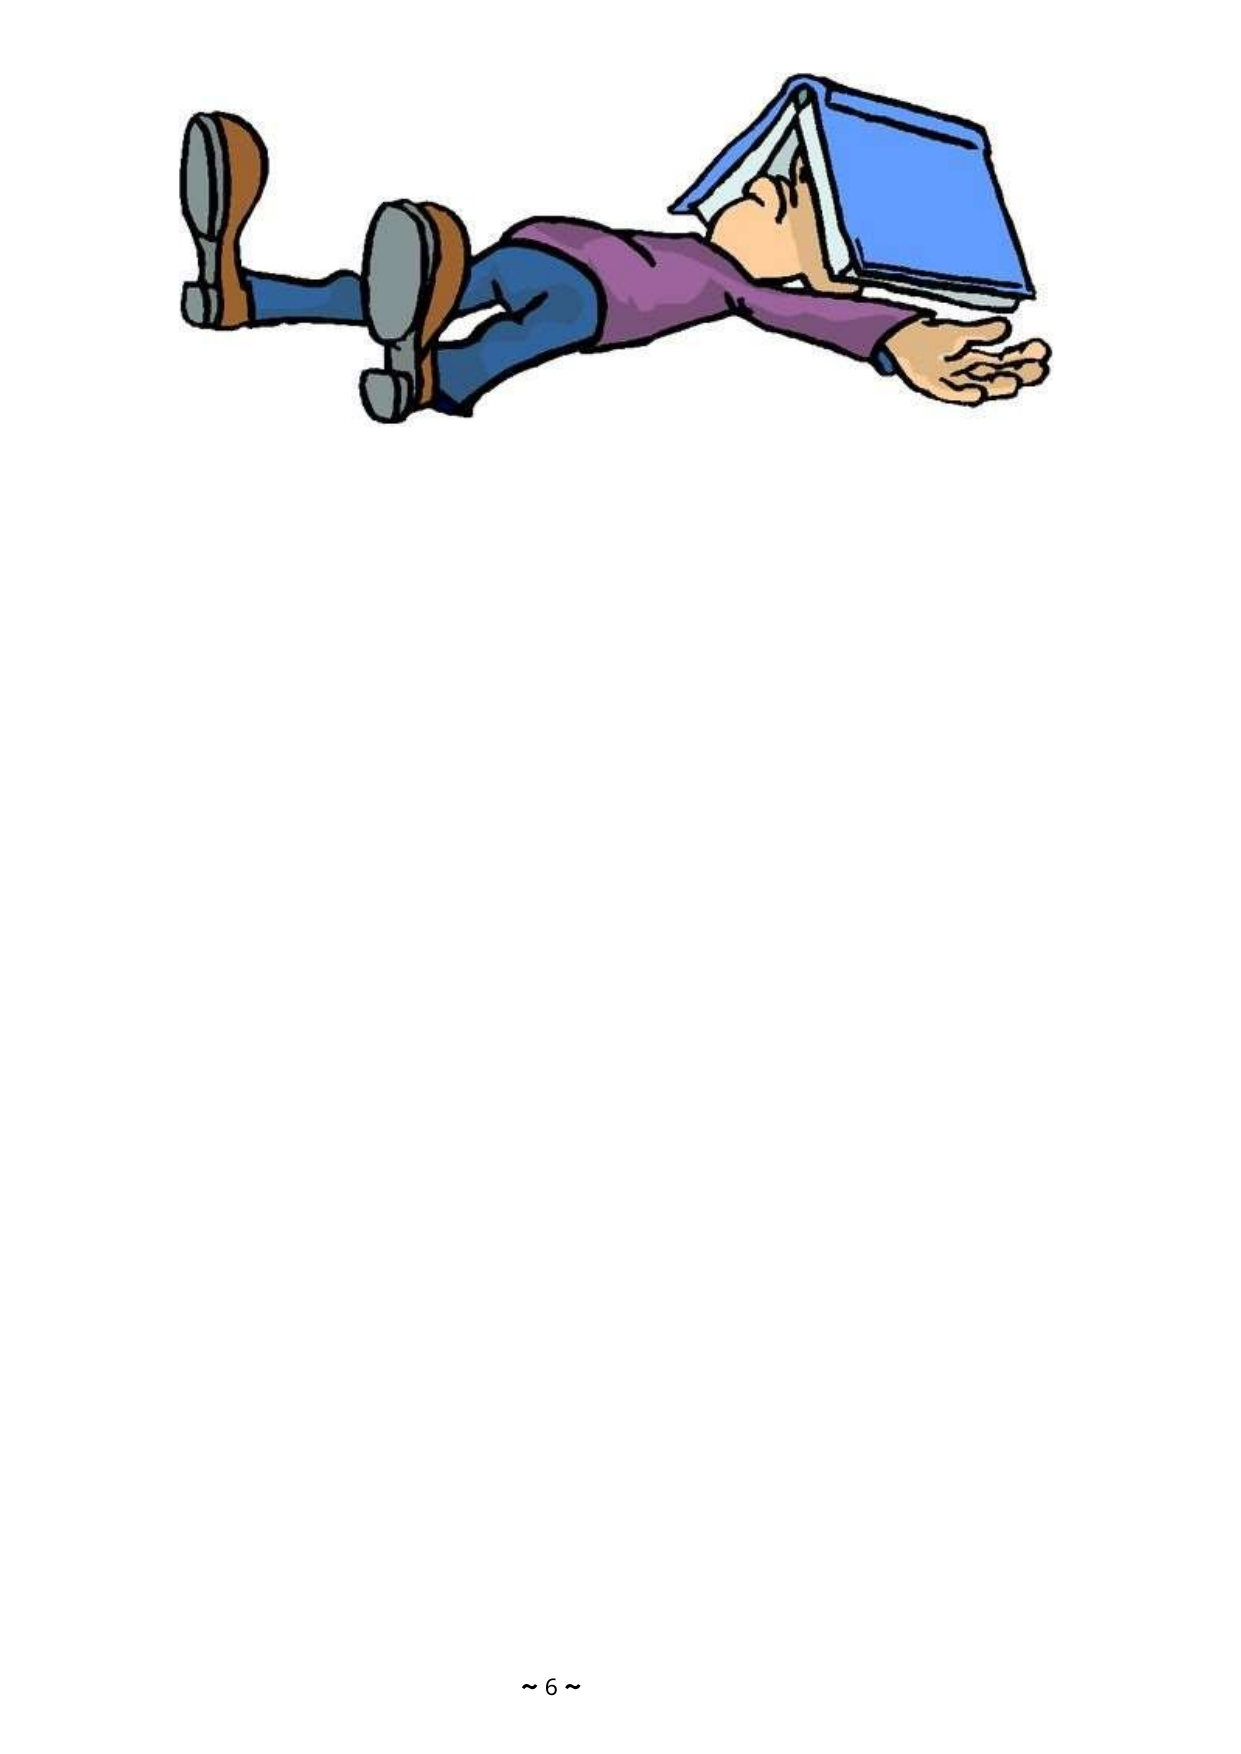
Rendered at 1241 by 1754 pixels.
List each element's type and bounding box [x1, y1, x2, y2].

picture [178, 72, 1054, 427]
